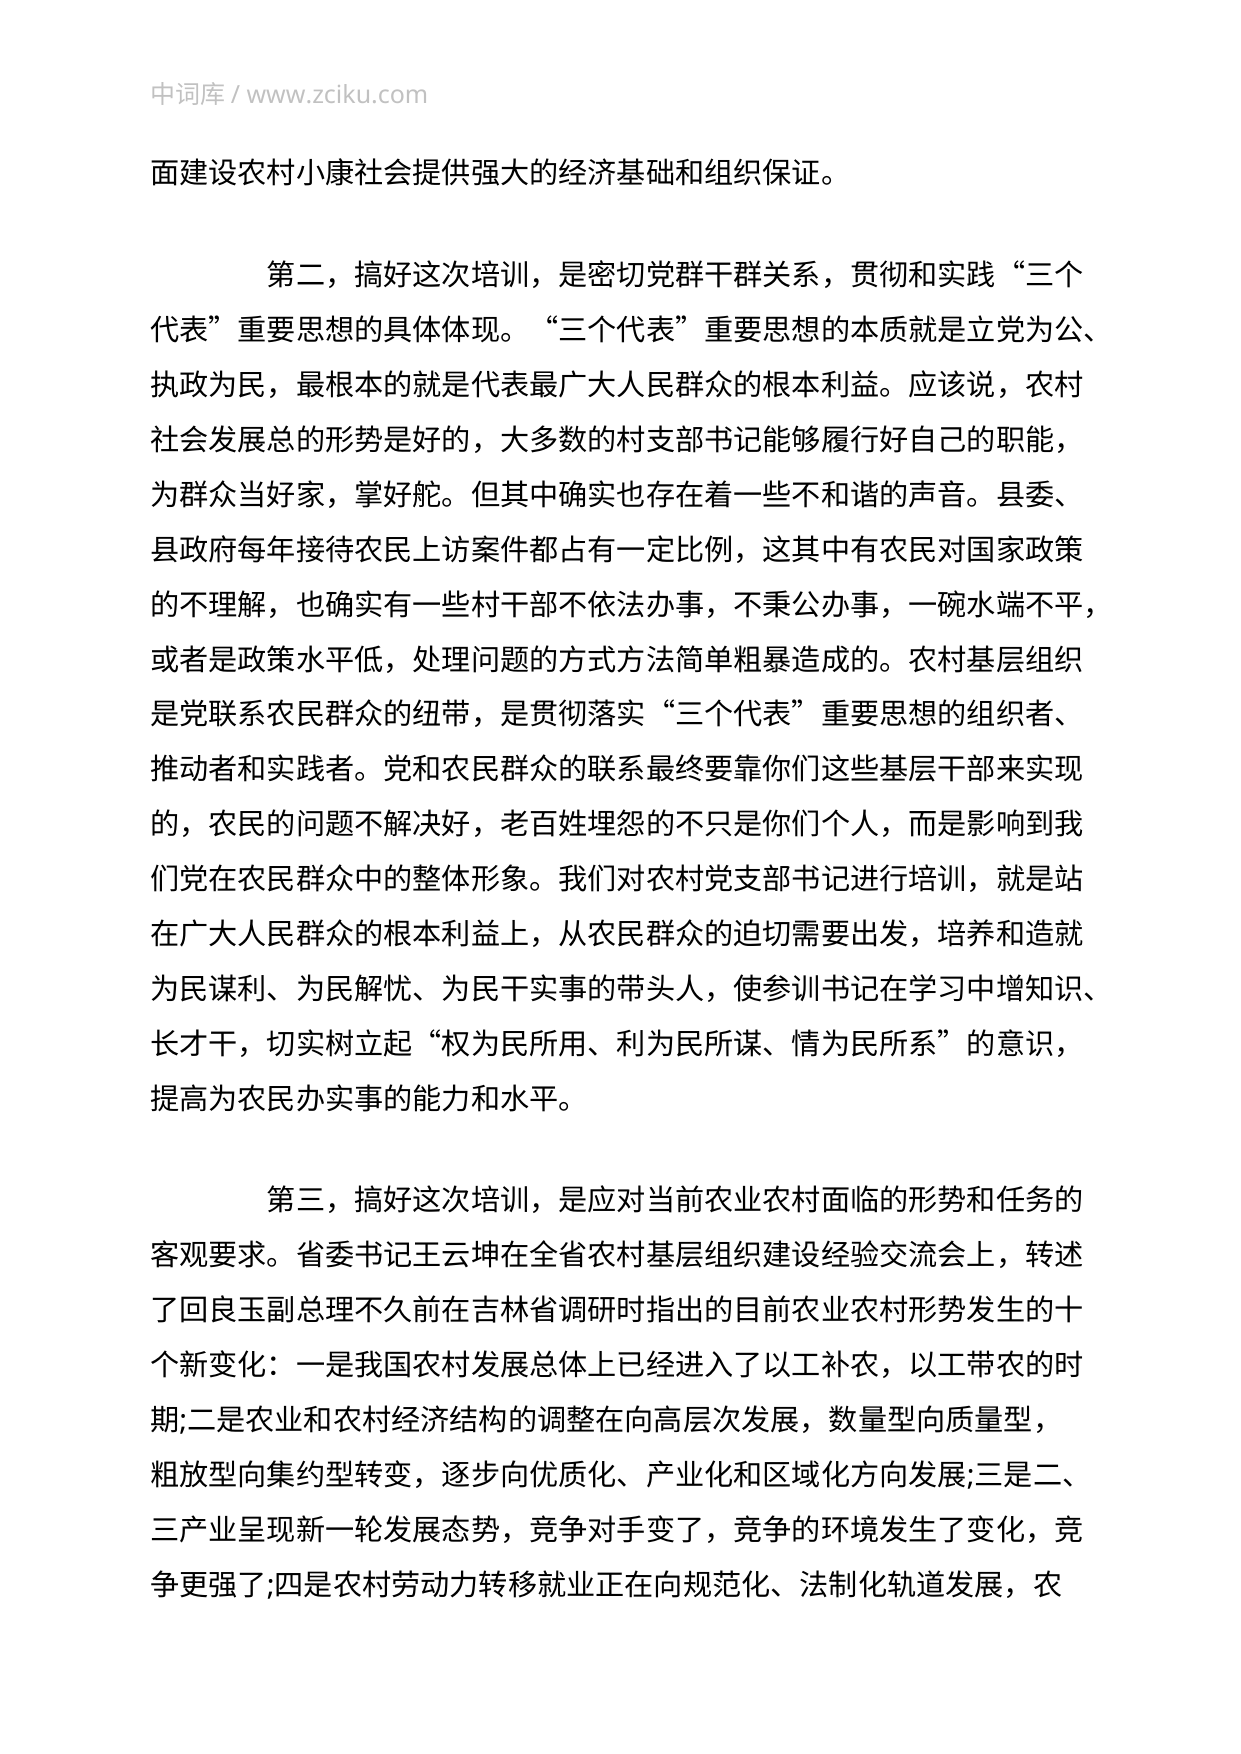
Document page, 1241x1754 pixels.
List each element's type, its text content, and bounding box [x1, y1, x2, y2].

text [150, 1177, 1090, 1604]
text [150, 150, 1090, 192]
text 第二，搞好这次培训，是密切党群干群关系，贯彻和实践“三个代表”重要思想的具体体现。“三个代表”重要思想的本质就是立党为公、执政为民，最根本的就是代表最广大人民群众的根本利益。应该说，农村社会发展总的形势是好的，大多数的村支部书记能够履行好自己的职能，为群众当好家，掌好舵。但其中确实也存在着一些不和谐的声音。县委、县政府每年接待农民上访案件都占有一定比例，这其中有农民对国家政策的不理解，也确实有一些村干部不依法办事，不秉公办事，一碗水端不平，或者是政策水平低，处理问题的方式方法简单粗暴造成的。农村基层组织是党联系农民群众的纽带，是贯彻落实“三个代表”重要思想的组织者、推动者和实践者。党和农民群众的联系最终要靠你们这些基层干部来实现的，农民的问题不解决好，老百姓埋怨的不只是你们个人，而是影响到我们党在农民群众中的整体形象。我们对农村党支部书记进行培训，就是站在广大人民群众的根本利益上，从农民群众的迫切需要出发，培养和造就为民谋利、为民解忧、为民干实事的带头人，使参训书记在学习中增知识、长才干，切实树立起“权为民所用、利为民所谋、情为民所系”的意识，提高为农民办实事的能力和水平。 [150, 252, 1090, 1117]
